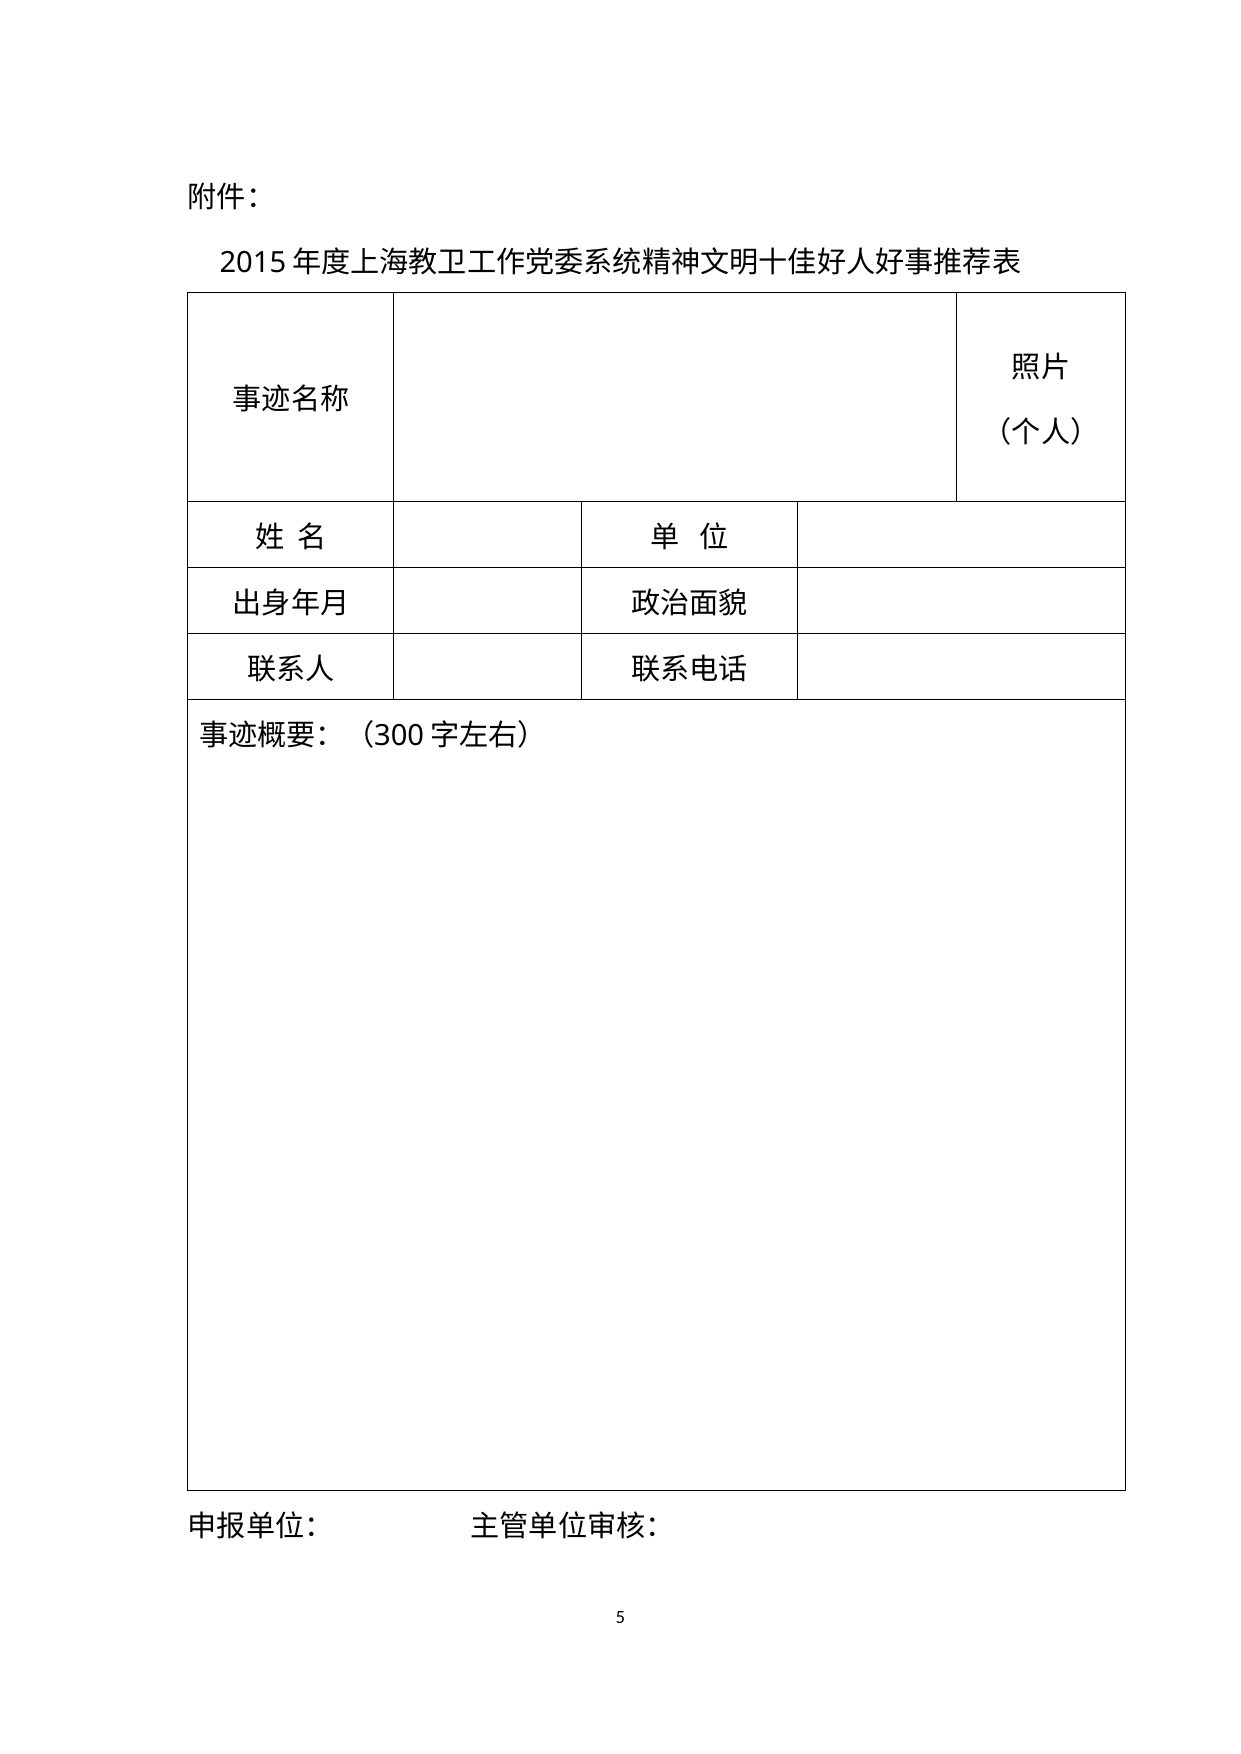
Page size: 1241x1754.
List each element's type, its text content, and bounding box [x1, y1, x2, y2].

table_cell [798, 568, 1125, 633]
table_cell [394, 502, 581, 567]
table_cell [394, 634, 581, 699]
table_cell [798, 502, 1125, 567]
table_cell 出身年月 [188, 568, 393, 633]
table_header 事迹名称 [188, 293, 393, 501]
table_cell 联系人 [188, 634, 393, 699]
text 附件： [187, 162, 1053, 227]
table_cell [394, 568, 581, 633]
table_cell [798, 634, 1125, 699]
table_cell 姓 名 [188, 502, 393, 567]
table_header 照片 （个人） [957, 293, 1125, 501]
table_cell 政治面貌 [582, 568, 797, 633]
text 申报单位： 主管单位审核： [187, 1491, 936, 1556]
table_cell 单 位 [582, 502, 797, 567]
table_cell 联系电话 [582, 634, 797, 699]
table_header [394, 293, 956, 501]
table_cell 事迹概要：（300字左右） [188, 700, 1125, 1490]
text 2015年度上海教卫工作党委系统精神文明十佳好人好事推荐表 [187, 227, 1053, 292]
